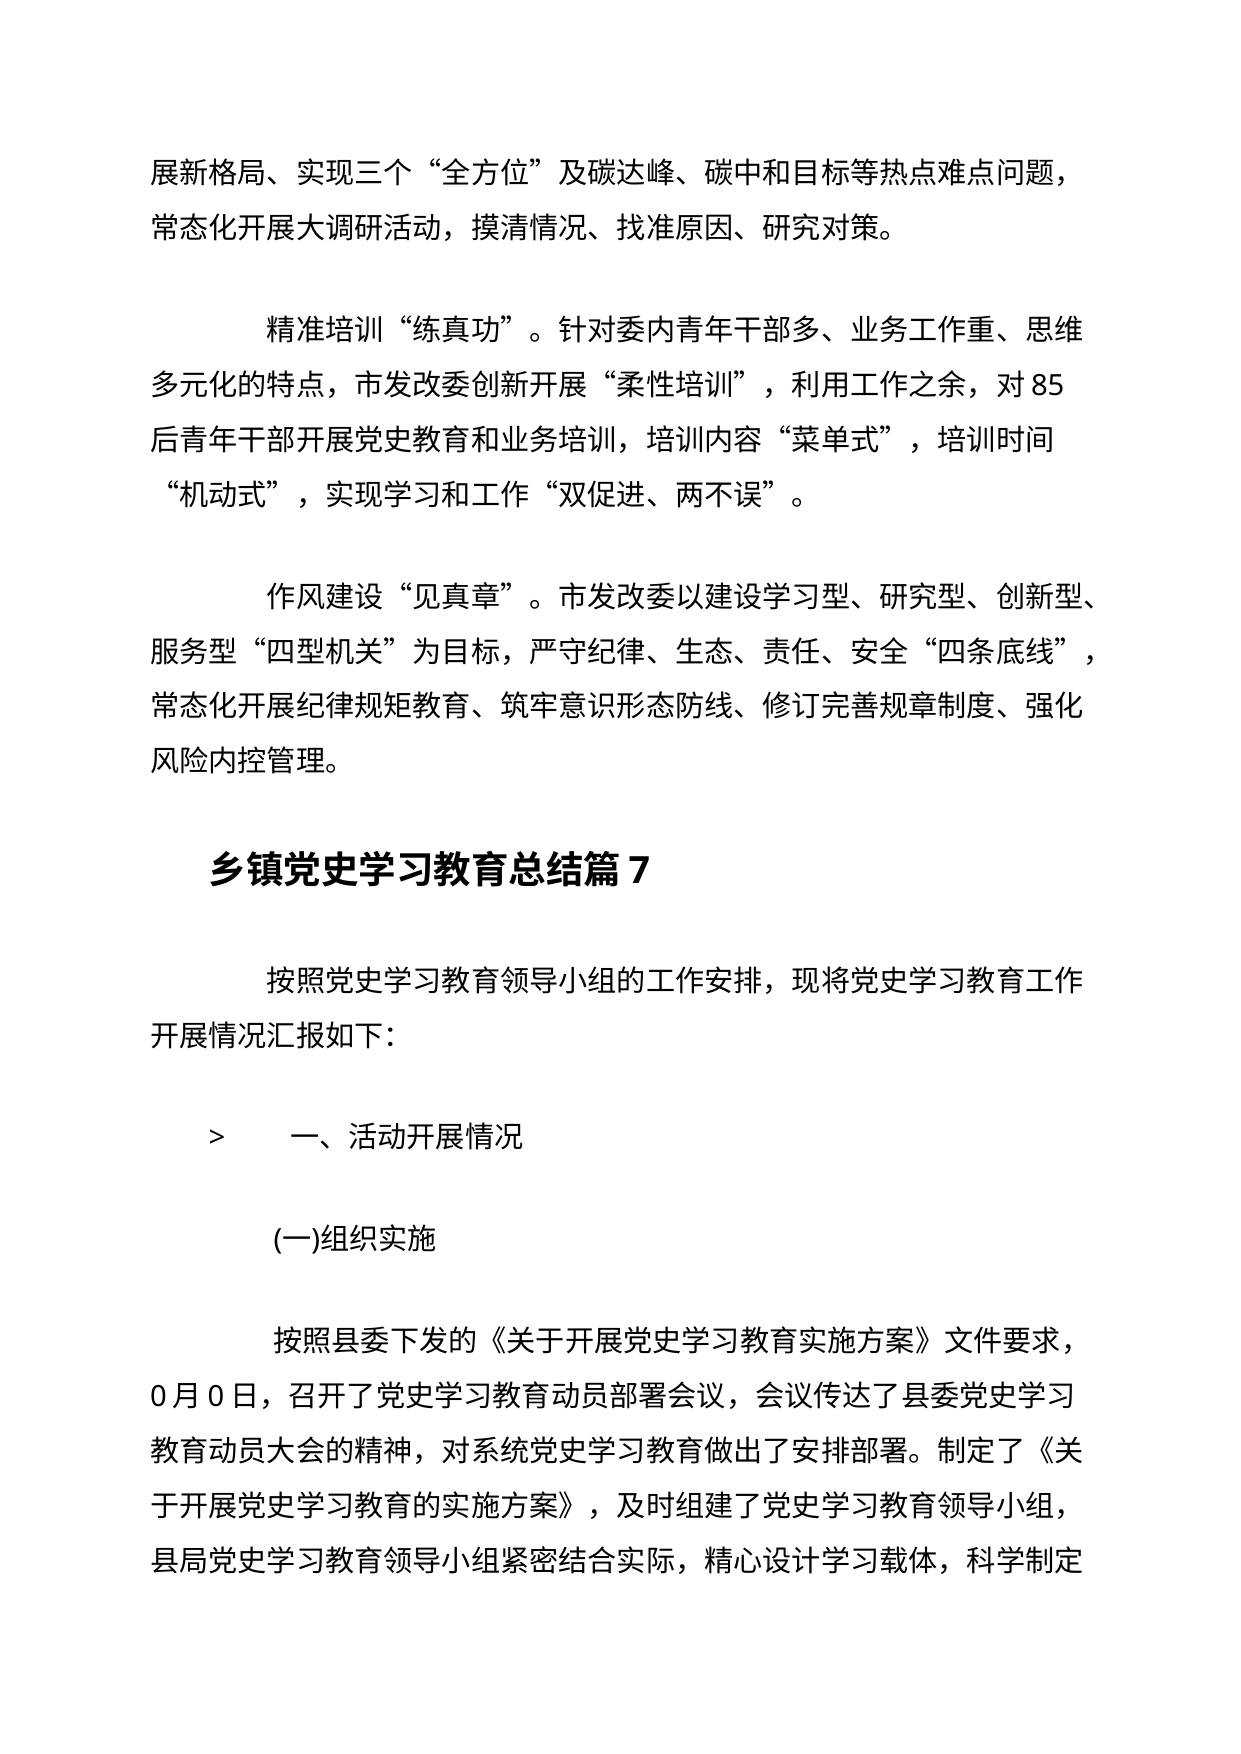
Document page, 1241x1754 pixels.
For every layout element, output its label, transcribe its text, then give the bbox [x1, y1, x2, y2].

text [150, 150, 1090, 247]
text (一)组织实施 [150, 1216, 1090, 1258]
text 作风建设“见真章”。市发改委以建设学习型、研究型、创新型、服务型“四型机关”为目标，严守纪律、生态、责任、安全“四条底线”，常态化开展纪律规矩教育、筑牢意识形态防线、修订完善规章制度、强化风险内控管理。 [150, 573, 1090, 780]
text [150, 1318, 1090, 1580]
text 乡镇党史学习教育总结篇7 [150, 840, 1090, 894]
text 精准培训“练真功”。针对委内青年干部多、业务工作重、思维多元化的特点，市发改委创新开展“柔性培训”，利用工作之余，对85后青年干部开展党史教育和业务培训，培训内容“菜单式”，培训时间“机动式”，实现学习和工作“双促进、两不误”。 [150, 307, 1090, 514]
text 按照党史学习教育领导小组的工作安排，现将党史学习教育工作开展情况汇报如下： [150, 957, 1090, 1054]
text > 一、活动开展情况 [150, 1114, 1090, 1156]
